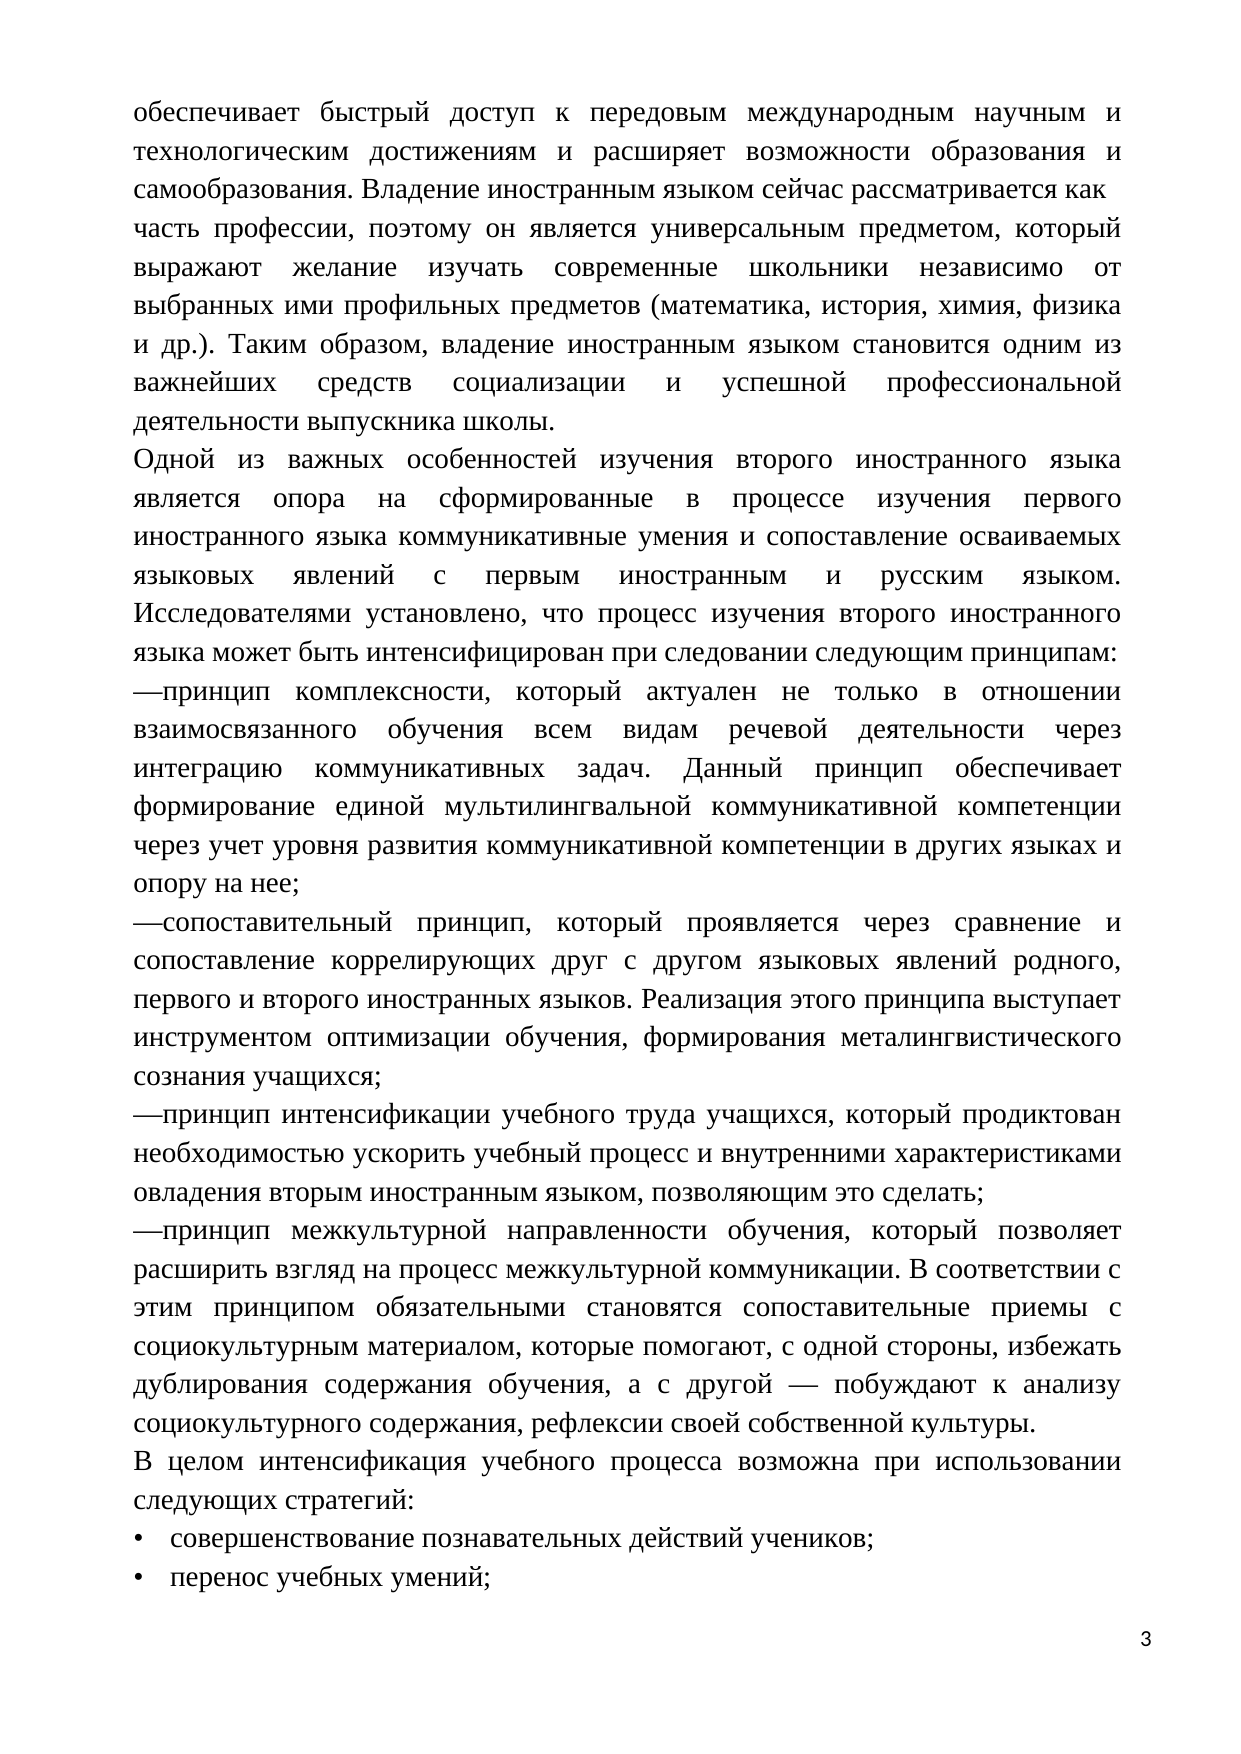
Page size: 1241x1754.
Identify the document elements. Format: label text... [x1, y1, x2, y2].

text В целом интенсификация учебного процесса возможна при использовании следующих стратегий: [133, 1443, 1122, 1516]
text • совершенствование познавательных действий учеников; [133, 1521, 1122, 1554]
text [133, 94, 1122, 205]
text —принцип комплексности, который актуален не только в отношении взаимосвязанного обучения всем видам речевой деятельности через интеграцию коммуникативных задач. Данный принцип обеспечивает формирование единой мультилингвальной коммуникативной компетенции через учет уровня развития коммуникативной компетенции в других языках и опору на нее; [133, 673, 1122, 899]
text часть профессии, поэтому он является универсальным предметом, который выражают желание изучать современные школьники независимо от выбранных ими профильных предметов (математика, история, химия, физика и др.). Таким образом, владение иностранным языком становится одним из важнейших средств социализации и успешной профессиональной деятельности выпускника школы. [133, 210, 1122, 436]
text Одной из важных особенностей изучения второго иностранного языка является опора на сформированные в процессе изучения первого иностранного языка коммуникативные умения и сопоставление осваиваемых языковых явлений с первым иностранным и русским языком. Исследователями установлено, что процесс изучения второго иностранного языка может быть интенсифицирован при следовании следующим принципам: [133, 441, 1122, 668]
text —сопоставительный принцип, который проявляется через сравнение и сопоставление коррелирующих друг с другом языковых явлений родного, первого и второго иностранных языков. Реализация этого принципа выступает инструментом оптимизации обучения, формирования металингвистического сознания учащихся; [133, 904, 1122, 1092]
text —принцип межкультурной направленности обучения, который позволяет расширить взгляд на процесс межкультурной коммуникации. В соответствии с этим принципом обязательными становятся сопоставительные приемы с социокультурным материалом, которые помогают, с одной стороны, избежать дублирования содержания обучения, а с другой — побуждают к анализу социокультурного содержания, рефлексии своей собственной культуры. [133, 1212, 1122, 1438]
text —принцип интенсификации учебного труда учащихся, который продиктован необходимостью ускорить учебный процесс и внутренними характеристиками овладения вторым иностранным языком, позволяющим это сделать; [133, 1097, 1122, 1207]
text • перенос учебных умений; [133, 1559, 1122, 1593]
